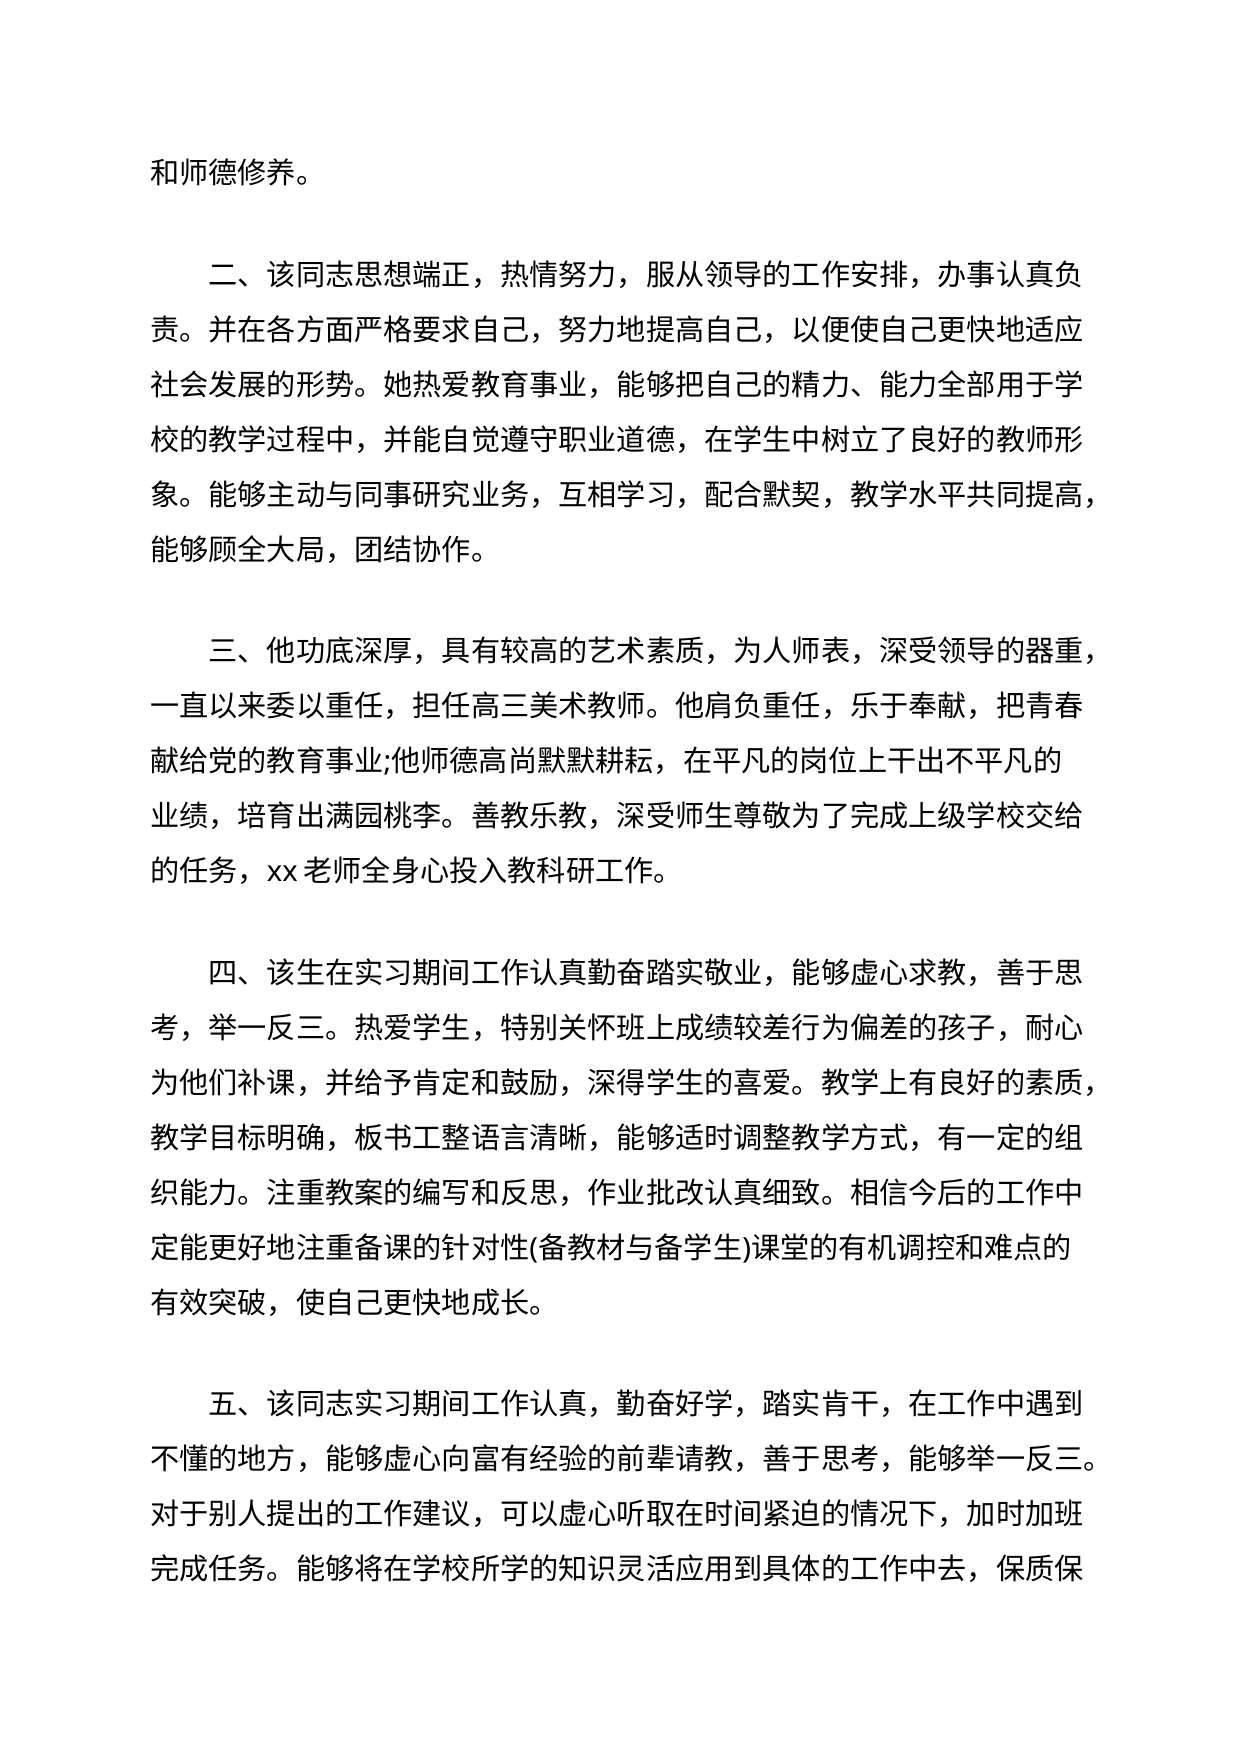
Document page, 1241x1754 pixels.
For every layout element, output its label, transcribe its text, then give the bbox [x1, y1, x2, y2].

text 三、他功底深厚，具有较高的艺术素质，为人师表，深受领导的器重，一直以来委以重任，担任高三美术教师。他肩负重任，乐于奉献，把青春献给党的教育事业;他师德高尚默默耕耘，在平凡的岗位上干出不平凡的业绩，培育出满园桃李。善教乐教，深受师生尊敬为了完成上级学校交给的任务，xx老师全身心投入教科研工作。 [150, 628, 1090, 890]
text 二、该同志思想端正，热情努力，服从领导的工作安排，办事认真负责。并在各方面严格要求自己，努力地提高自己，以便使自己更快地适应社会发展的形势。她热爱教育事业，能够把自己的精力、能力全部用于学校的教学过程中，并能自觉遵守职业道德，在学生中树立了良好的教师形象。能够主动与同事研究业务，互相学习，配合默契，教学水平共同提高，能够顾全大局，团结协作。 [150, 252, 1090, 568]
text 四、该生在实习期间工作认真勤奋踏实敬业，能够虚心求教，善于思考，举一反三。热爱学生，特别关怀班上成绩较差行为偏差的孩子，耐心为他们补课，并给予肯定和鼓励，深得学生的喜爱。教学上有良好的素质，教学目标明确，板书工整语言清晰，能够适时调整教学方式，有一定的组织能力。注重教案的编写和反思，作业批改认真细致。相信今后的工作中定能更好地注重备课的针对性(备教材与备学生)课堂的有机调控和难点的有效突破，使自己更快地成长。 [150, 950, 1090, 1321]
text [150, 150, 1090, 192]
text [150, 1381, 1090, 1588]
